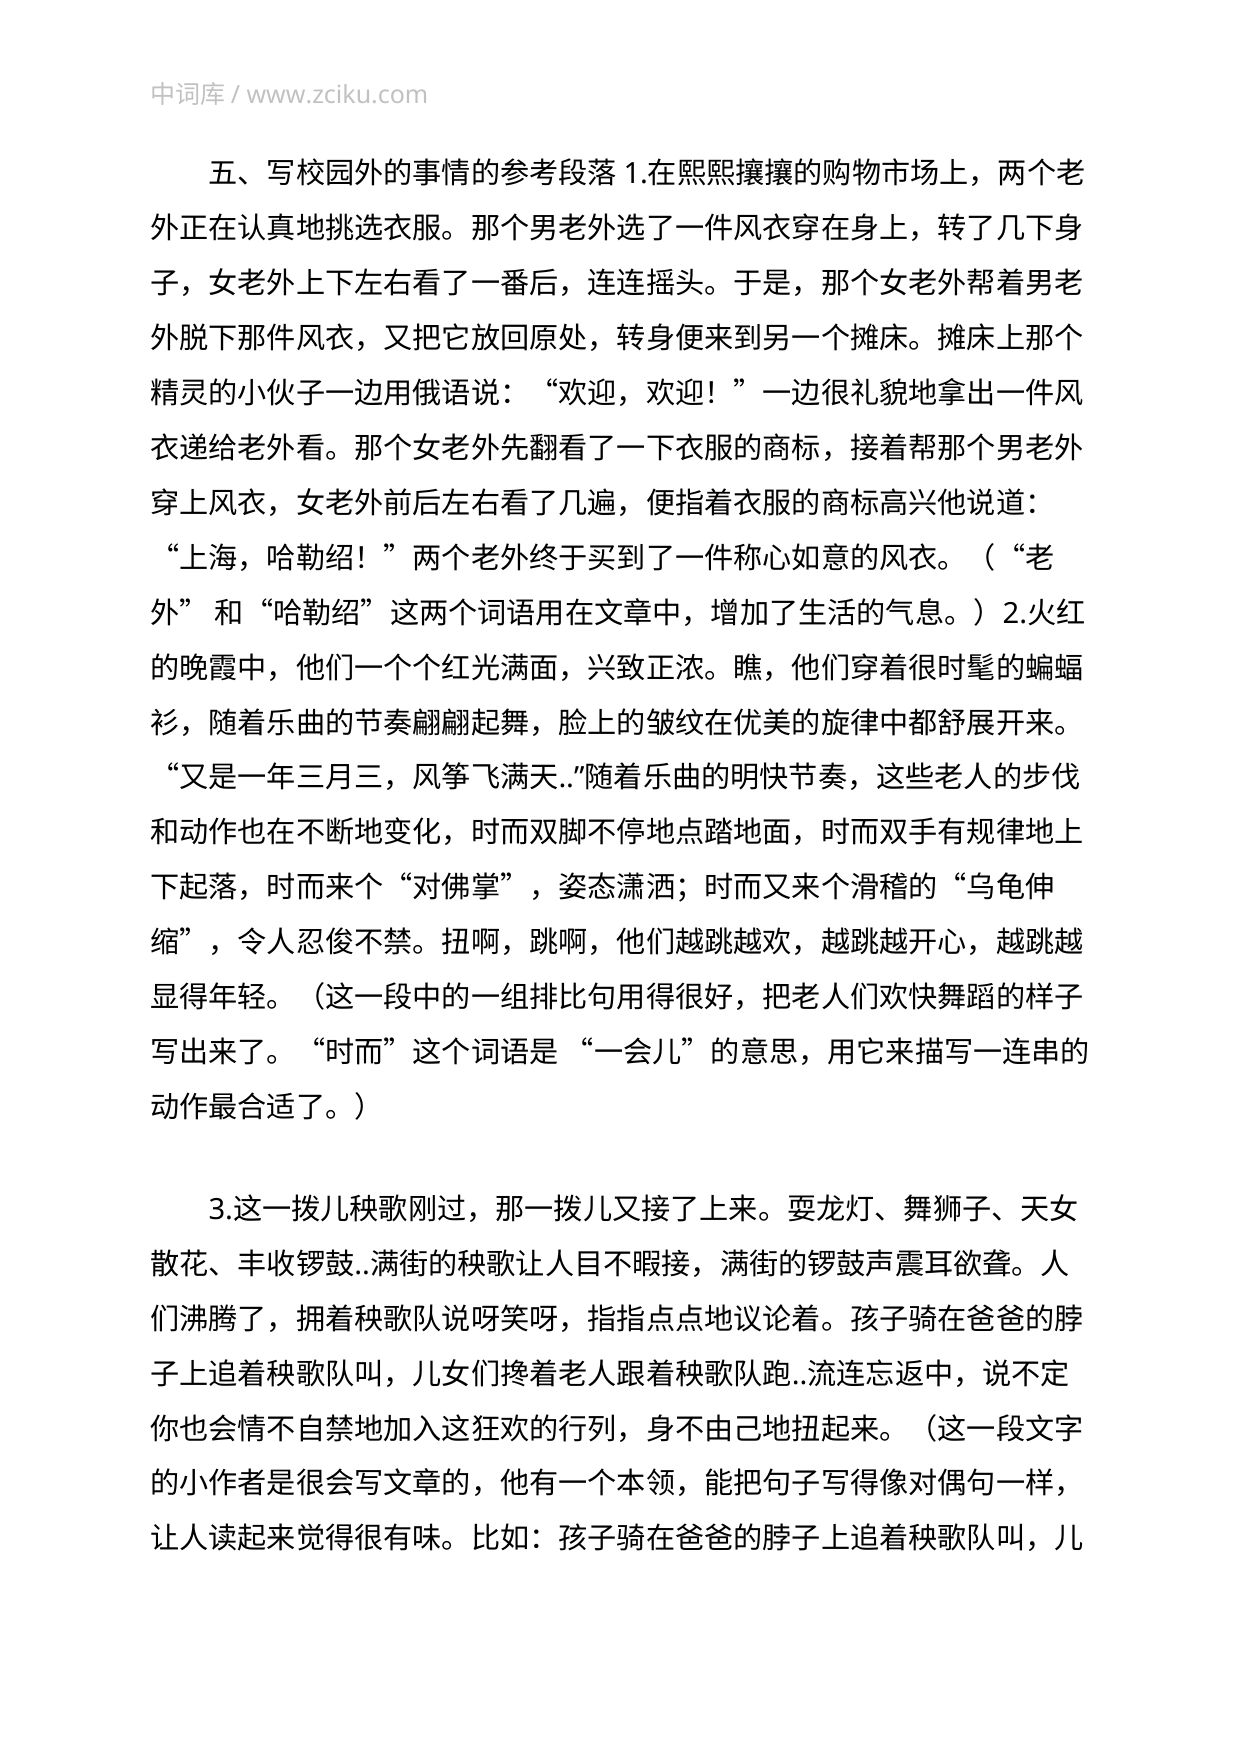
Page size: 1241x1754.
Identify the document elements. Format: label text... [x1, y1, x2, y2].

text 五、写校园外的事情的参考段落 1.在熙熙攘攘的购物市场上，两个老外正在认真地挑选衣服。那个男老外选了一件风衣穿在身上，转了几下身子，女老外上下左右看了一番后，连连摇头。于是，那个女老外帮着男老外脱下那件风衣，又把它放回原处，转身便来到另一个摊床。摊床上那个精灵的小伙子一边用俄语说：“欢迎，欢迎！”一边很礼貌地拿出一件风衣递给老外看。那个女老外先翻看了一下衣服的商标，接着帮那个男老外穿上风衣，女老外前后左右看了几遍，便指着衣服的商标高兴他说道：“上海，哈勒绍！”两个老外终于买到了一件称心如意的风衣。（“老外” 和“哈勒绍”这两个词语用在文章中，增加了生活的气息。）2.火红的晚霞中，他们一个个红光满面，兴致正浓。瞧，他们穿着很时髦的蝙蝠衫，随着乐曲的节奏翩翩起舞，脸上的皱纹在优美的旋律中都舒展开来。“又是一年三月三，风筝飞满天..”随着乐曲的明快节奏，这些老人的步伐和动作也在不断地变化，时而双脚不停地点踏地面，时而双手有规律地上下起落，时而来个“对佛掌”，姿态潇洒；时而又来个滑稽的“乌龟伸缩”，令人忍俊不禁。扭啊，跳啊，他们越跳越欢，越跳越开心，越跳越显得年轻。（这一段中的一组排比句用得很好，把老人们欢快舞蹈的样子写出来了。“时而”这个词语是 “一会儿”的意思，用它来描写一连串的动作最合适了。） [150, 150, 1090, 1126]
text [150, 1185, 1090, 1557]
